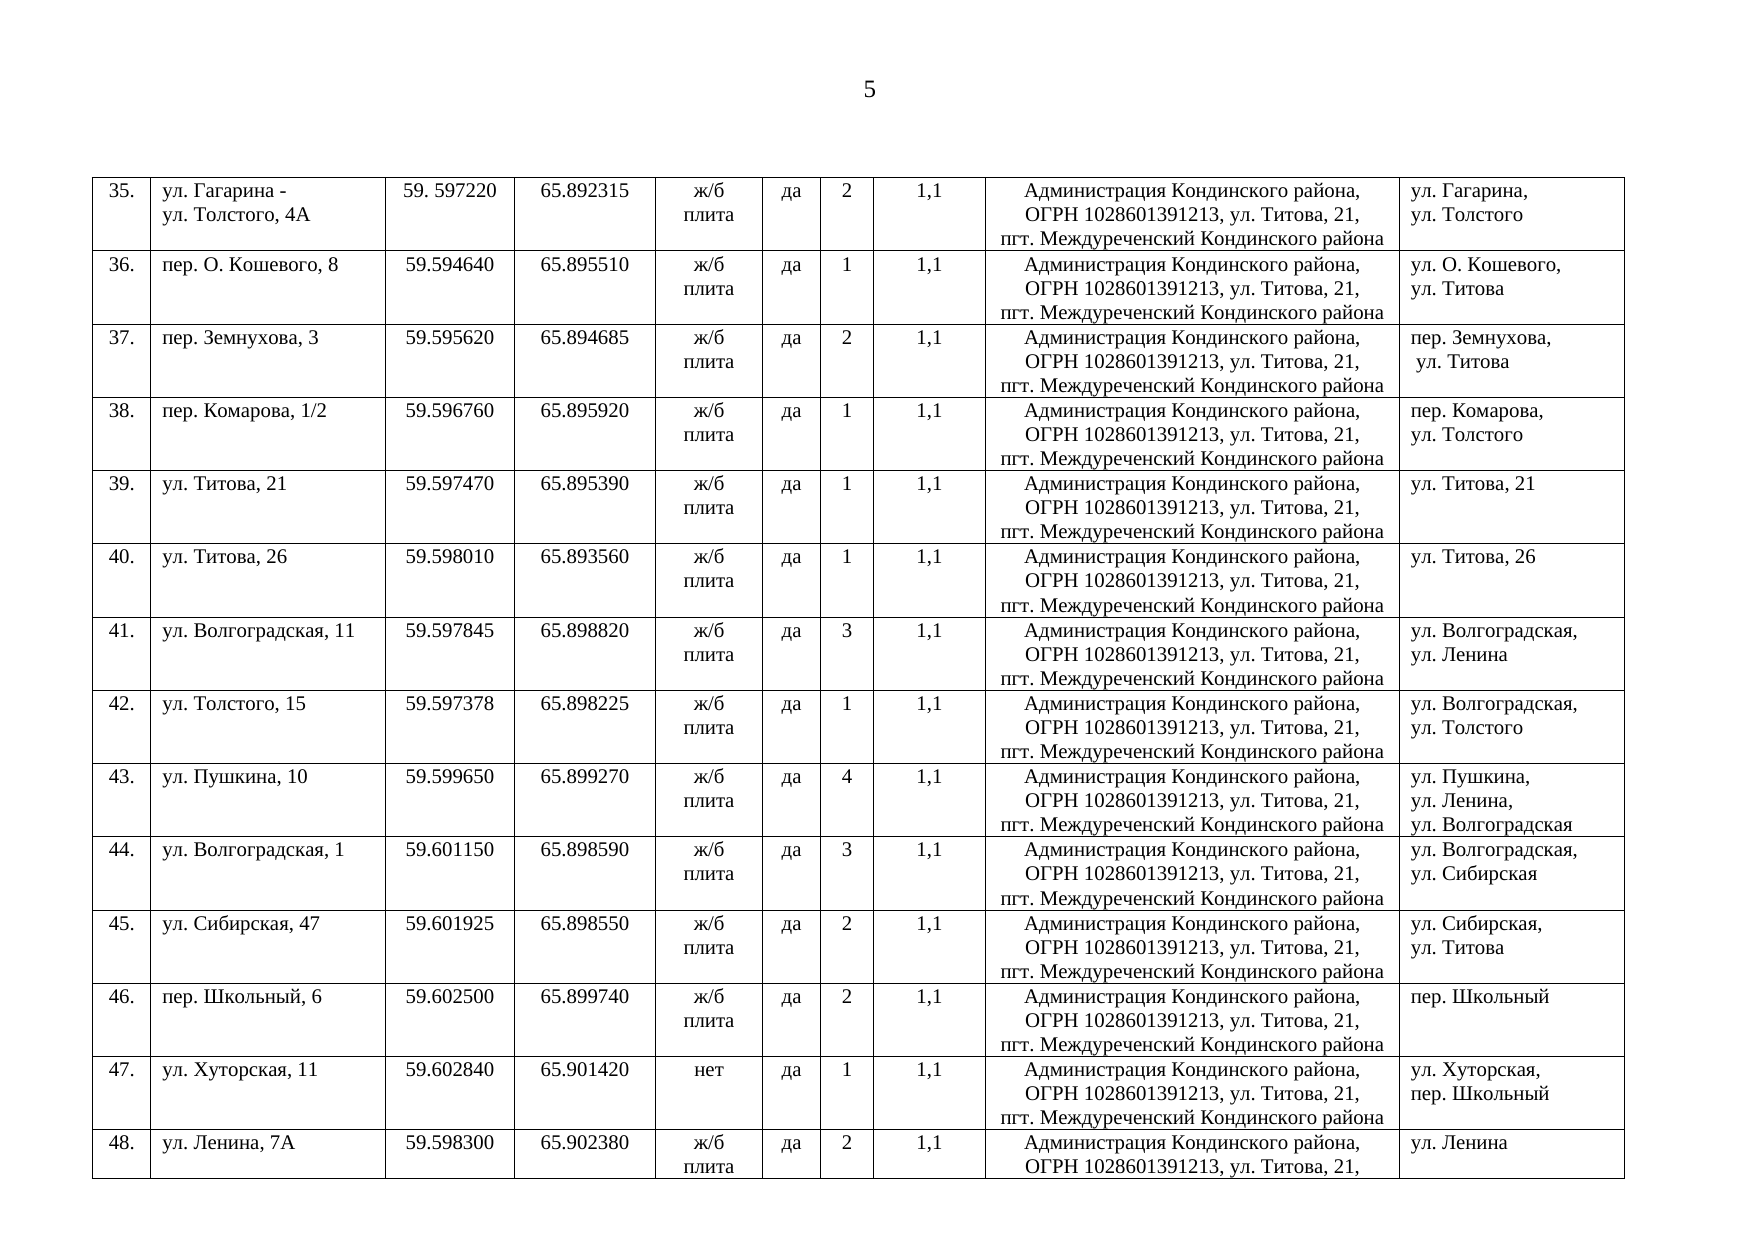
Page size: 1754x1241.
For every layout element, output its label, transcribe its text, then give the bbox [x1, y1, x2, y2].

table_cell 1,1 [874, 911, 985, 983]
table_cell 65.898225 [515, 691, 655, 763]
table_cell ж/б плита [656, 984, 762, 1056]
table_cell да [763, 544, 820, 617]
table_cell ж/б плита [656, 471, 762, 543]
table_cell пер. Земнухова, 3 [151, 325, 385, 397]
table_cell 1,1 [874, 984, 985, 1056]
table_cell 1,1 [874, 764, 985, 836]
table_cell да [763, 911, 820, 983]
table_cell 45. [93, 911, 150, 983]
table_cell да [763, 691, 820, 763]
table_cell 1,1 [874, 471, 985, 543]
table_cell 59.595620 [386, 325, 514, 397]
table_cell да [763, 1057, 820, 1129]
table_cell да [763, 984, 820, 1056]
table_cell 65.899270 [515, 764, 655, 836]
table_cell ул. Гагарина - ул. Толстого, 4А [151, 178, 385, 250]
table_cell 65.895390 [515, 471, 655, 543]
table_cell Администрация Кондинского района, ОГРН 1028601391213, ул. Титова, 21, пгт. Междуреченский Кондинского района [986, 911, 1399, 983]
table_cell да [763, 837, 820, 909]
table_cell 59.598300 [386, 1130, 514, 1178]
table_cell ул. Волгоградская, 1 [151, 837, 385, 909]
table_cell 59.599650 [386, 764, 514, 836]
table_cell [986, 1130, 1399, 1178]
table_cell 48. [93, 1130, 150, 1178]
table_cell ж/б плита [656, 398, 762, 470]
table_cell 1 [821, 398, 873, 470]
table_cell 46. [93, 984, 150, 1056]
table_cell 59.597378 [386, 691, 514, 763]
table_cell ж/б плита [656, 911, 762, 983]
table_cell да [763, 325, 820, 397]
table_cell пер. О. Кошевого, 8 [151, 251, 385, 324]
table_cell ж/б плита [656, 764, 762, 836]
table_cell Администрация Кондинского района, ОГРН 1028601391213, ул. Титова, 21, пгт. Междуреченский Кондинского района [986, 764, 1399, 836]
table_cell 2 [821, 1130, 873, 1178]
table_cell 65.895920 [515, 398, 655, 470]
table_cell ж/б плита [656, 837, 762, 909]
table_cell ул. Волгоградская, ул. Толстого [1400, 691, 1624, 763]
table_cell 37. [93, 325, 150, 397]
table_cell ул. Титова, 26 [151, 544, 385, 617]
table_cell 2 [821, 325, 873, 397]
table_cell 1 [821, 691, 873, 763]
table_cell 1,1 [874, 837, 985, 909]
table_cell 38. [93, 398, 150, 470]
table_cell 35. [93, 178, 150, 250]
table_cell ж/б плита [656, 544, 762, 617]
table_cell ул. Пушкина, ул. Ленина, ул. Волгоградская [1400, 764, 1624, 836]
table_cell ж/б плита [656, 251, 762, 324]
table_cell 65.902380 [515, 1130, 655, 1178]
table_cell 65.898820 [515, 618, 655, 690]
table_cell ж/б плита [656, 691, 762, 763]
table_cell ул. Хуторская, пер. Школьный [1400, 1057, 1624, 1129]
table_cell Администрация Кондинского района, ОГРН 1028601391213, ул. Титова, 21, пгт. Междуреченский Кондинского района [986, 837, 1399, 909]
table_cell 39. [93, 471, 150, 543]
table_cell Администрация Кондинского района, ОГРН 1028601391213, ул. Титова, 21, пгт. Междуреченский Кондинского района [986, 325, 1399, 397]
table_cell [986, 178, 1399, 250]
table_cell 59.602840 [386, 1057, 514, 1129]
table_cell 59.602500 [386, 984, 514, 1056]
table_cell 1,1 [874, 251, 985, 324]
table_cell пер. Комарова, 1/2 [151, 398, 385, 470]
table_cell Администрация Кондинского района, ОГРН 1028601391213, ул. Титова, 21, пгт. Междуреченский Кондинского района [986, 471, 1399, 543]
table_cell да [763, 398, 820, 470]
table_cell ул. Волгоградская, 11 [151, 618, 385, 690]
table_cell ул. Титова, 21 [151, 471, 385, 543]
table_cell 59.596760 [386, 398, 514, 470]
table_cell ул. Титова, 26 [1400, 544, 1624, 617]
table_cell 59.601150 [386, 837, 514, 909]
table_cell Администрация Кондинского района, ОГРН 1028601391213, ул. Титова, 21, пгт. Междуреченский Кондинского района [986, 984, 1399, 1056]
table_cell 59.598010 [386, 544, 514, 617]
table_cell пер. Земнухова, ул. Титова [1400, 325, 1624, 397]
table_cell 65.895510 [515, 251, 655, 324]
table_cell да [763, 764, 820, 836]
table_cell ул. Сибирская, 47 [151, 911, 385, 983]
table_cell 47. [93, 1057, 150, 1129]
table_cell 1,1 [874, 325, 985, 397]
table_cell ж/б плита [656, 178, 762, 250]
table_cell Администрация Кондинского района, ОГРН 1028601391213, ул. Титова, 21, пгт. Междуреченский Кондинского района [986, 1057, 1399, 1129]
table_cell 59.597845 [386, 618, 514, 690]
table_cell ул. Волгоградская, ул. Сибирская [1400, 837, 1624, 909]
table_cell 1,1 [874, 178, 985, 250]
table_cell 59.594640 [386, 251, 514, 324]
table_cell да [763, 178, 820, 250]
table_cell 65.898550 [515, 911, 655, 983]
table_cell ул. Сибирская, ул. Титова [1400, 911, 1624, 983]
table_cell 1,1 [874, 398, 985, 470]
table_cell 59.601925 [386, 911, 514, 983]
table_cell 1,1 [874, 1130, 985, 1178]
table_cell 41. [93, 618, 150, 690]
table_cell ж/б плита [656, 325, 762, 397]
table_cell 59. 597220 [386, 178, 514, 250]
table_cell 42. [93, 691, 150, 763]
table_cell пер. Школьный [1400, 984, 1624, 1056]
table_cell 36. [93, 251, 150, 324]
table_cell 43. [93, 764, 150, 836]
table_cell 2 [821, 178, 873, 250]
table_cell 40. [93, 544, 150, 617]
table_cell 1 [821, 544, 873, 617]
table_cell ул. Титова, 21 [1400, 471, 1624, 543]
table_cell ул. Волгоградская, ул. Ленина [1400, 618, 1624, 690]
table_cell пер. Школьный, 6 [151, 984, 385, 1056]
table_cell 65.893560 [515, 544, 655, 617]
table_cell Администрация Кондинского района, ОГРН 1028601391213, ул. Титова, 21, пгт. Междуреченский Кондинского района [986, 618, 1399, 690]
table_cell 3 [821, 837, 873, 909]
table_cell 2 [821, 984, 873, 1056]
table_cell 1 [821, 471, 873, 543]
table_cell 1,1 [874, 618, 985, 690]
table_cell ул. Ленина, 7А [151, 1130, 385, 1178]
table_cell 65.898590 [515, 837, 655, 909]
table_cell 1,1 [874, 544, 985, 617]
table_cell ул. Пушкина, 10 [151, 764, 385, 836]
table_cell 4 [821, 764, 873, 836]
table_cell 59.597470 [386, 471, 514, 543]
table_cell 65.894685 [515, 325, 655, 397]
table_cell Администрация Кондинского района, ОГРН 1028601391213, ул. Титова, 21, пгт. Междуреченский Кондинского района [986, 544, 1399, 617]
table_cell 1 [821, 1057, 873, 1129]
table_cell 1,1 [874, 691, 985, 763]
table_cell пер. Комарова, ул. Толстого [1400, 398, 1624, 470]
table_cell ул. Толстого, 15 [151, 691, 385, 763]
table_cell 65.892315 [515, 178, 655, 250]
table_cell да [763, 251, 820, 324]
table_cell Администрация Кондинского района, ОГРН 1028601391213, ул. Титова, 21, пгт. Междуреченский Кондинского района [986, 691, 1399, 763]
table_cell 65.899740 [515, 984, 655, 1056]
table_cell ул. Хуторская, 11 [151, 1057, 385, 1129]
table_cell нет [656, 1057, 762, 1129]
table_cell 44. [93, 837, 150, 909]
table_cell ул. О. Кошевого, ул. Титова [1400, 251, 1624, 324]
table_cell ж/б плита [656, 1130, 762, 1178]
table_cell Администрация Кондинского района, ОГРН 1028601391213, ул. Титова, 21, пгт. Междуреченский Кондинского района [986, 398, 1399, 470]
table_cell 1,1 [874, 1057, 985, 1129]
table_cell ул. Ленина [1400, 1130, 1624, 1178]
table_cell 3 [821, 618, 873, 690]
table_cell 65.901420 [515, 1057, 655, 1129]
table_cell да [763, 1130, 820, 1178]
table_cell ж/б плита [656, 618, 762, 690]
table_cell Администрация Кондинского района, ОГРН 1028601391213, ул. Титова, 21, пгт. Междуреченский Кондинского района [986, 251, 1399, 324]
table_cell да [763, 618, 820, 690]
table_cell 2 [821, 911, 873, 983]
table_cell ул. Гагарина, ул. Толстого [1400, 178, 1624, 250]
table_cell да [763, 471, 820, 543]
table_cell 1 [821, 251, 873, 324]
